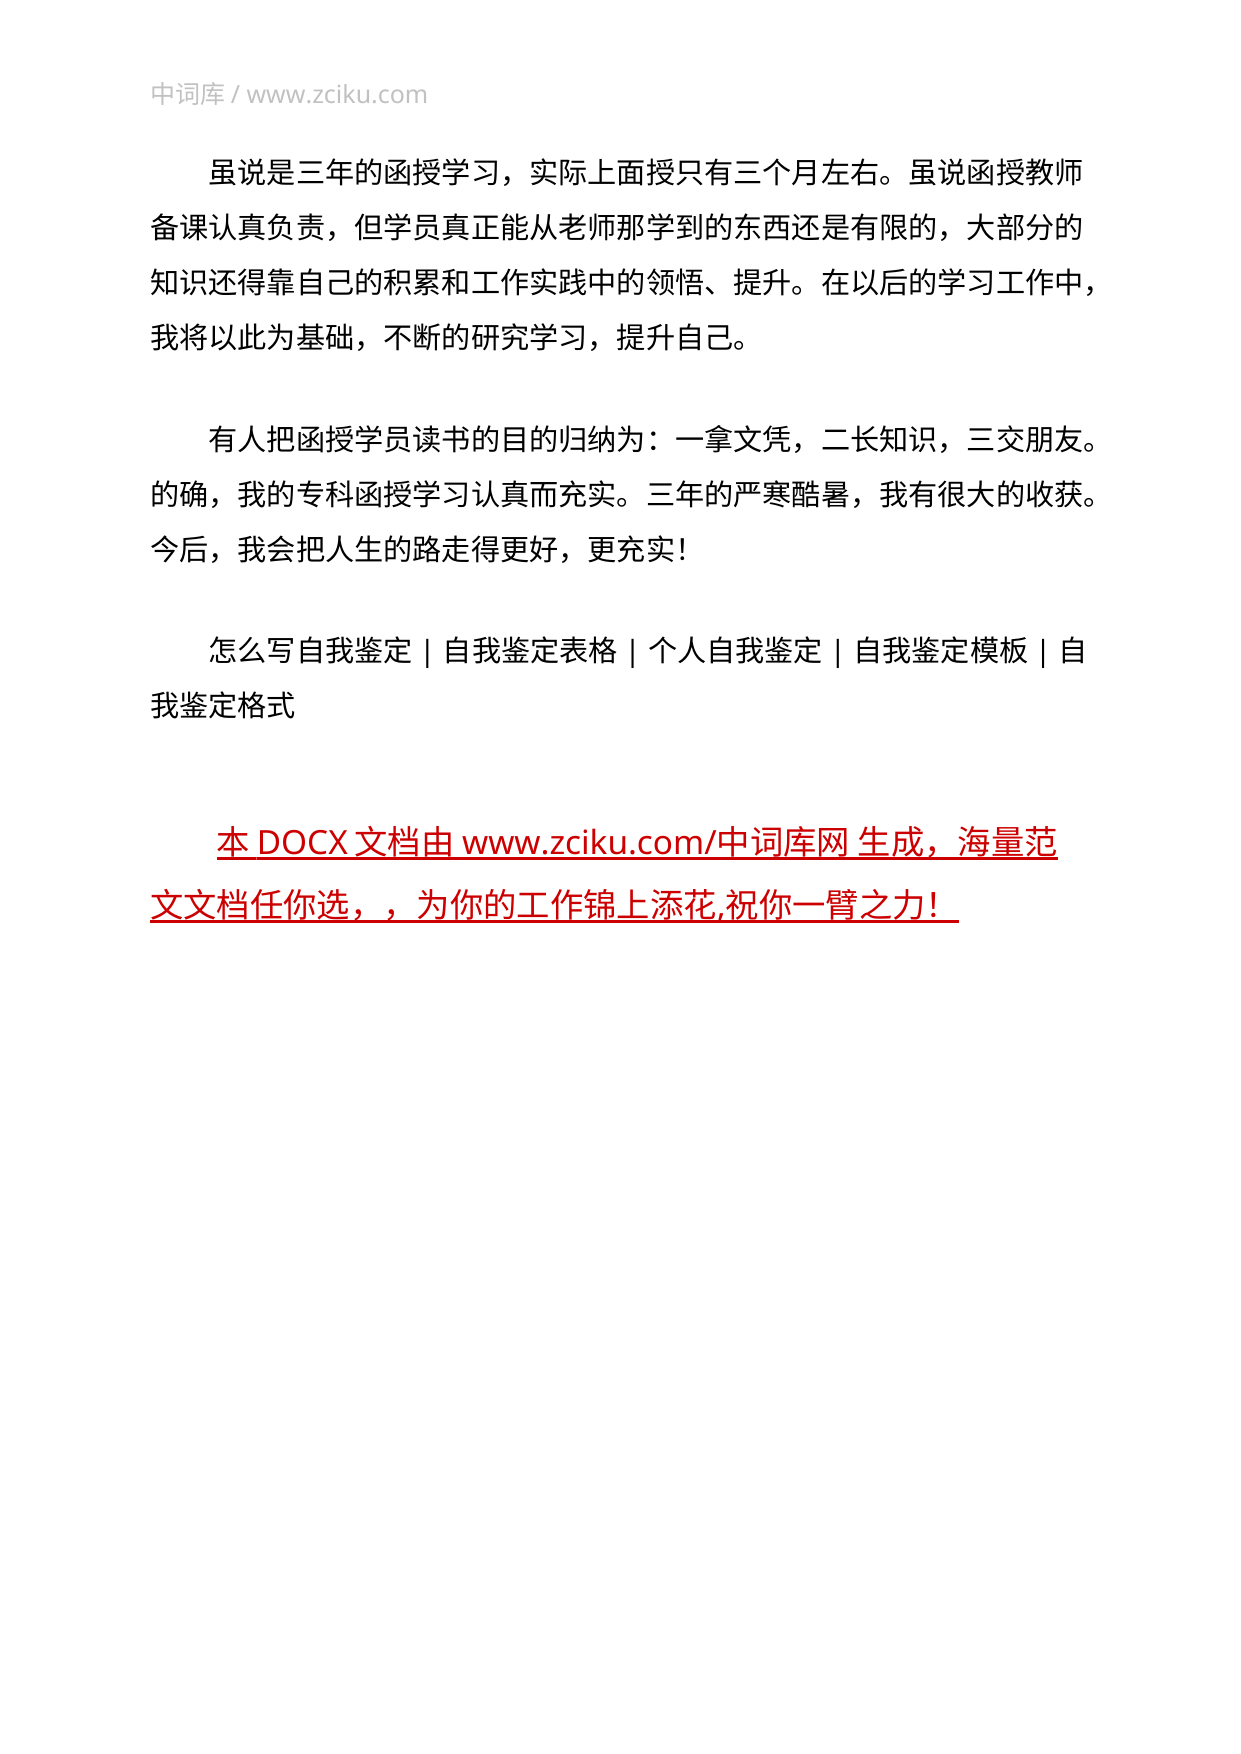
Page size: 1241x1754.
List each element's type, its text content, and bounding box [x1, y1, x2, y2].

text 虽说是三年的函授学习，实际上面授只有三个月左右。虽说函授教师备课认真负责，但学员真正能从老师那学到的东西还是有限的，大部分的知识还得靠自己的积累和工作实践中的领悟、提升。在以后的学习工作中，我将以此为基础，不断的研究学习，提升自己。 [150, 150, 1090, 357]
text 有人把函授学员读书的目的归纳为：一拿文凭，二长知识，三交朋友。的确，我的专科函授学习认真而充实。三年的严寒酷暑，我有很大的收获。今后，我会把人生的路走得更好，更充实！ [150, 416, 1090, 568]
text 怎么写自我鉴定 | 自我鉴定表格 | 个人自我鉴定 | 自我鉴定模板 | 自我鉴定格式 [150, 628, 1090, 725]
text 本DOCX文档由 www.zciku.com/中词库网 生成，海量范文文档任你选，，为你的工作锦上添花,祝你一臂之力！ [150, 816, 1090, 927]
